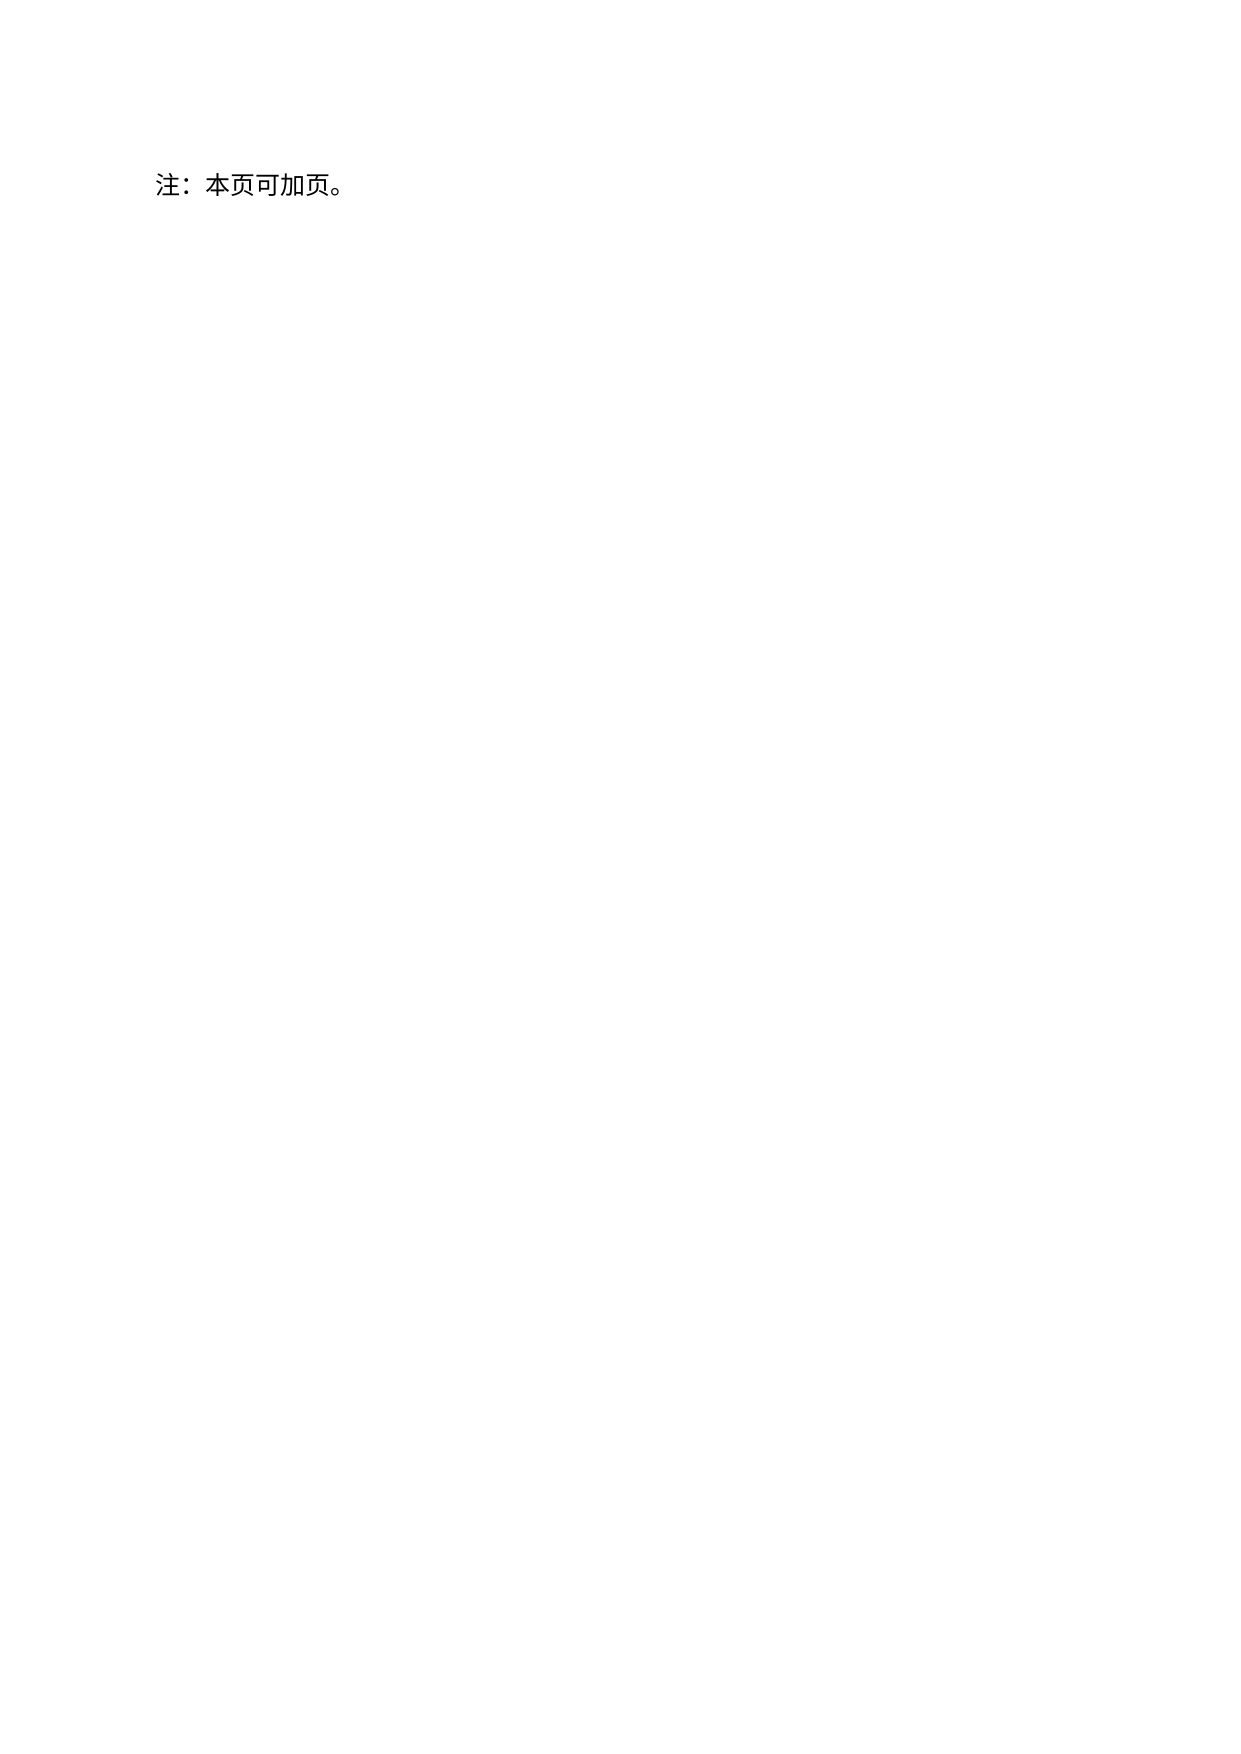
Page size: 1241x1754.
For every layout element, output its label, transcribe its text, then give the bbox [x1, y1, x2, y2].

text 注：本页可加页。 [142, 151, 1116, 216]
